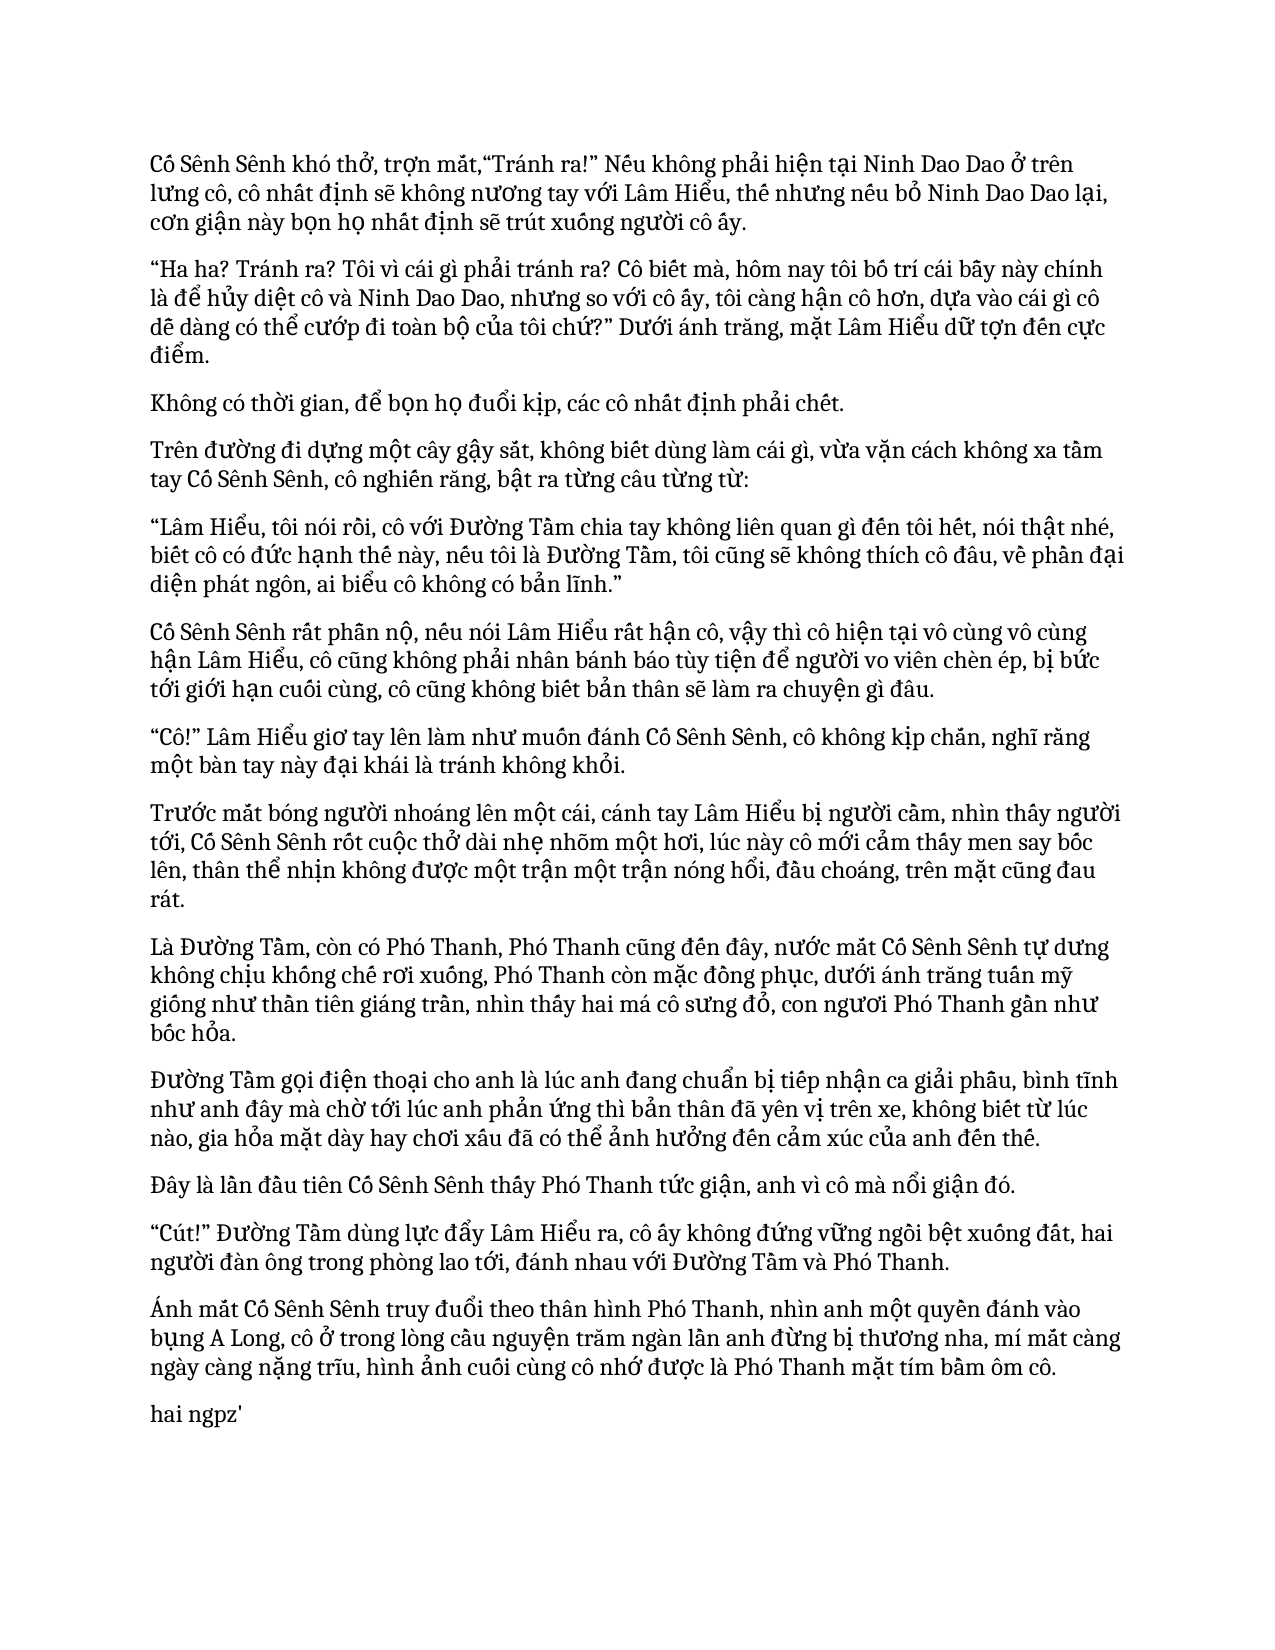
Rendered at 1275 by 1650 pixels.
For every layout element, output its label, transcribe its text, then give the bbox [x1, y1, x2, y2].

text Trước mắt bóng người nhoáng lên một cái, cánh tay Lâm Hiểu bị người cầm, nhìn thấy người tới, Cố Sênh Sênh rốt cuộc thở dài nhẹ nhõm một hơi, lúc này cô mới cảm thấy men say bốc lên, thân thể nhịn không được một trận một trận nóng hổi, đầu choáng, trên mặt cũng đau rát. [150, 799, 1125, 914]
text Không có thời gian, để bọn họ đuổi kịp, các cô nhất định phải chết. [150, 389, 1125, 417]
text hai ngpz' [150, 1400, 1125, 1486]
text Cố Sênh Sênh khó thở, trợn mắt,“Tránh ra!” Nếu không phải hiện tại Ninh Dao Dao ở trên lưng cô, cô nhất định sẽ không nương tay với Lâm Hiểu, thế nhưng nếu bỏ Ninh Dao Dao lại, cơn giận này bọn họ nhất định sẽ trút xuống người cô ấy. [150, 150, 1125, 236]
text Ánh mắt Cố Sênh Sênh truy đuổi theo thân hình Phó Thanh, nhìn anh một quyền đánh vào bụng A Long, cô ở trong lòng cầu nguyện trăm ngàn lần anh đừng bị thương nha, mí mắt càng ngày càng nặng trĩu, hình ảnh cuối cùng cô nhớ được là Phó Thanh mặt tím bầm ôm cô. [150, 1295, 1125, 1381]
text Trên đường đi dựng một cây gậy sắt, không biết dùng làm cái gì, vừa vặn cách không xa tầm tay Cố Sênh Sênh, cô nghiến răng, bật ra từng câu từng từ: [150, 436, 1125, 494]
text “Cút!” Đường Tầm dùng lực đẩy Lâm Hiểu ra, cô ấy không đứng vững ngồi bệt xuống đất, hai người đàn ông trong phòng lao tới, đánh nhau với Đường Tầm và Phó Thanh. [150, 1219, 1125, 1276]
text Cố Sênh Sênh rất phẫn nộ, nếu nói Lâm Hiểu rất hận cô, vậy thì cô hiện tại vô cùng vô cùng hận Lâm Hiểu, cô cũng không phải nhân bánh báo tùy tiện để người vo viên chèn ép, bị bức tới giới hạn cuối cùng, cô cũng không biết bản thân sẽ làm ra chuyện gì đâu. [150, 617, 1125, 704]
text Đây là lần đầu tiên Cố Sênh Sênh thấy Phó Thanh tức giận, anh vì cô mà nổi giận đó. [150, 1171, 1125, 1200]
text Là Đường Tầm, còn có Phó Thanh, Phó Thanh cũng đến đây, nước mắt Cố Sênh Sênh tự dưng không chịu khống chế rơi xuống, Phó Thanh còn mặc đồng phục, dưới ánh trăng tuấn mỹ giống như thần tiên giáng trần, nhìn thấy hai má cô sưng đỏ, con ngươi Phó Thanh gần như bốc hỏa. [150, 932, 1125, 1047]
text Đường Tầm gọi điện thoại cho anh là lúc anh đang chuẩn bị tiếp nhận ca giải phẫu, bình tĩnh như anh đây mà chờ tới lúc anh phản ứng thì bản thân đã yên vị trên xe, không biết từ lúc nào, gia hỏa mặt dày hay chơi xấu đã có thể ảnh hưởng đến cảm xúc của anh đến thế. [150, 1066, 1125, 1152]
text “Ha ha? Tránh ra? Tôi vì cái gì phải tránh ra? Cô biết mà, hôm nay tôi bố trí cái bẫy này chính là để hủy diệt cô và Ninh Dao Dao, nhưng so với cô ấy, tôi càng hận cô hơn, dựa vào cái gì cô dễ dàng có thể cướp đi toàn bộ của tôi chứ?” Dưới ánh trăng, mặt Lâm Hiểu dữ tợn đến cực điểm. [150, 255, 1125, 370]
text “Cô!” Lâm Hiểu giơ tay lên làm như muốn đánh Cố Sênh Sênh, cô không kịp chắn, nghĩ rằng một bàn tay này đại khái là tránh không khỏi. [150, 722, 1125, 780]
text “Lâm Hiểu, tôi nói rồi, cô với Đường Tầm chia tay không liên quan gì đến tôi hết, nói thật nhé, biết cô có đức hạnh thế này, nếu tôi là Đường Tầm, tôi cũng sẽ không thích cô đâu, về phần đại diện phát ngôn, ai biểu cô không có bản lĩnh.” [150, 512, 1125, 599]
